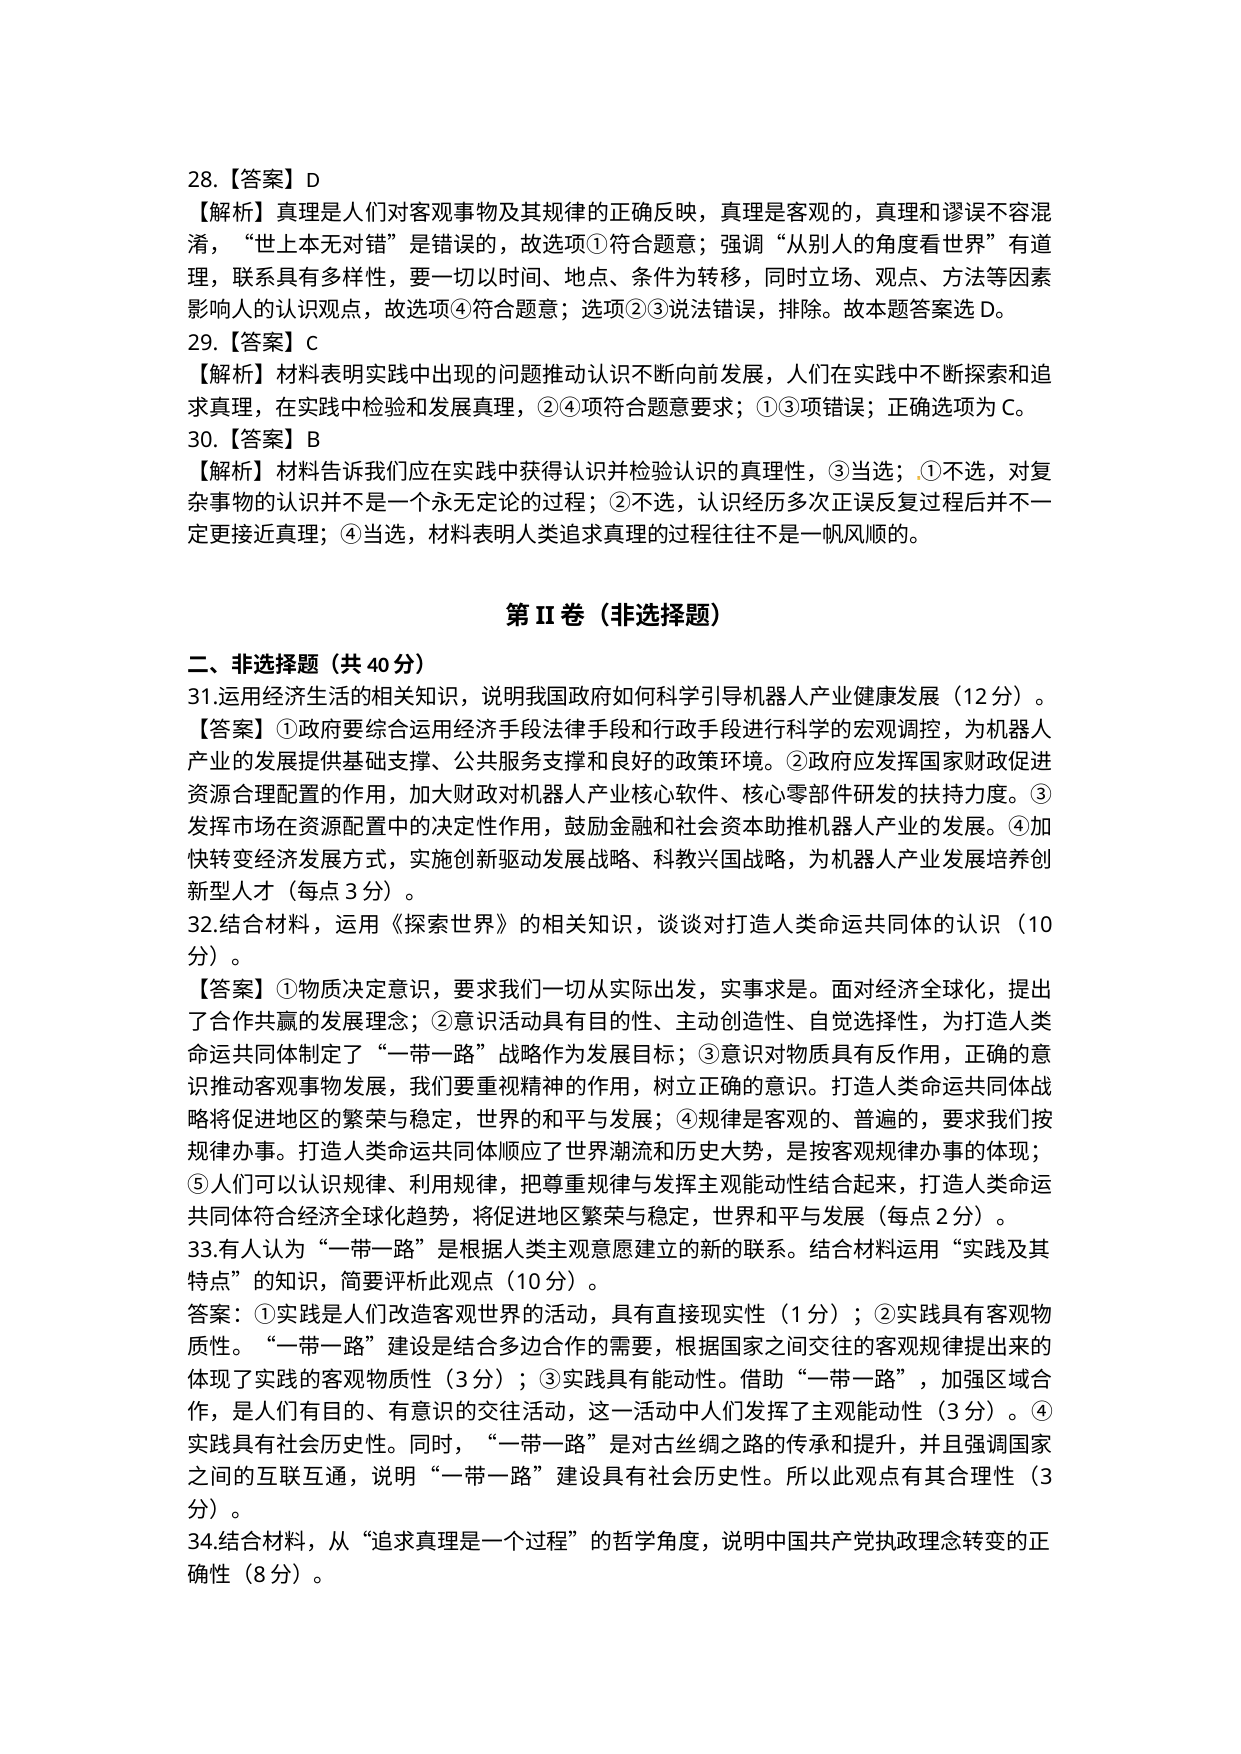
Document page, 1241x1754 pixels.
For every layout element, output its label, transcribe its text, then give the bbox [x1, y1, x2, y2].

text 29.【答案】C [187, 324, 1053, 357]
text 31.运用经济生活的相关知识，说明我国政府如何科学引导机器人产业健康发展（12分）。 [187, 679, 1053, 711]
text 30.【答案】B [187, 422, 1053, 454]
list 第II卷（非选择题） [187, 581, 1053, 646]
text 二、非选择题（共40分） [187, 646, 1053, 679]
text 【解析】材料表明实践中出现的问题推动认识不断向前发展，人们在实践中不断探索和追求真理，在实践中检验和发展真理，②④项符合题意要求；①③项错误；正确选项为C。 [187, 357, 1053, 422]
text 34.结合材料，从“追求真理是一个过程”的哲学角度，说明中国共产党执政理念转变的正确性（8分）。[ [187, 1524, 1053, 1589]
text 【解析】材料告诉我们应在实践中获得认识并检验认识的真理性，③当选；①不选，对复杂事物的认识并不是一个永无定论的过程；②不选，认识经历多次正误反复过程后并不一定更接近真理；④当选，材料表明人类追求真理的过程往往不是一帆风顺的。 [187, 454, 1053, 549]
text 32.结合材料，运用《探索世界》的相关知识，谈谈对打造人类命运共同体的认识（10分）。 [187, 906, 1053, 971]
text 28.【答案】D [187, 162, 1053, 194]
text 答案：①实践是人们改造客观世界的活动，具有直接现实性（1分）；②实践具有客观物质性。“一带一路”建设是结合多边合作的需要，根据国家之间交往的客观规律提出来的，体现了实践的客观物质性（3分）；③实践具有能动性。借助“一带一路”，加强区域合作，是人们有目的、有意识的交往活动，这一活动中人们发挥了主观能动性（3分）。④实践具有社会历史性。同时，“一带一路”是对古丝绸之路的传承和提升，并且强调国家之间的互联互通，说明“一带一路”建设具有社会历史性。所以此观点有其合理性（3分）。 [187, 1296, 1053, 1524]
text 33.有人认为“一带一路”是根据人类主观意愿建立的新的联系。结合材料运用“实践及其特点”的知识，简要评析此观点（10分）。 [187, 1231, 1053, 1296]
text 【答案】①物质决定意识，要求我们一切从实际出发，实事求是。面对经济全球化，提出了合作共赢的发展理念；②意识活动具有目的性、主动创造性、自觉选择性，为打造人类命运共同体制定了“一带一路”战略作为发展目标；③意识对物质具有反作用，正确的意识推动客观事物发展，我们要重视精神的作用，树立正确的意识。打造人类命运共同体战略将促进地区的繁荣与稳定，世界的和平与发展；④规律是客观的、普遍的，要求我们按规律办事。打造人类命运共同体顺应了世界潮流和历史大势，是按客观规律办事的体现；⑤人们可以认识规律、利用规律，把尊重规律与发挥主观能动性结合起来，打造人类命运共同体符合经济全球化趋势，将促进地区繁荣与稳定，世界和平与发展（每点2分）。 [187, 971, 1053, 1231]
text 【解析】真理是人们对客观事物及其规律的正确反映，真理是客观的，真理和谬误不容混淆，“世上本无对错”是错误的，故选项①符合题意；强调“从别人的角度看世界”有道理，联系具有多样性，要一切以时间、地点、条件为转移，同时立场、观点、方法等因素影响人的认识观点，故选项④符合题意；选项②③说法错误，排除。故本题答案选D。 [187, 194, 1053, 324]
text 【答案】①政府要综合运用经济手段法律手段和行政手段进行科学的宏观调控，为机器人产业的发展提供基础支撑、公共服务支撑和良好的政策环境。②政府应发挥国家财政促进资源合理配置的作用，加大财政对机器人产业核心软件、核心零部件研发的扶持力度。③发挥市场在资源配置中的决定性作用，鼓励金融和社会资本助推机器人产业的发展。④加快转变经济发展方式，实施创新驱动发展战略、科教兴国战略，为机器人产业发展培养创新型人才（每点3分）。 [187, 711, 1053, 906]
